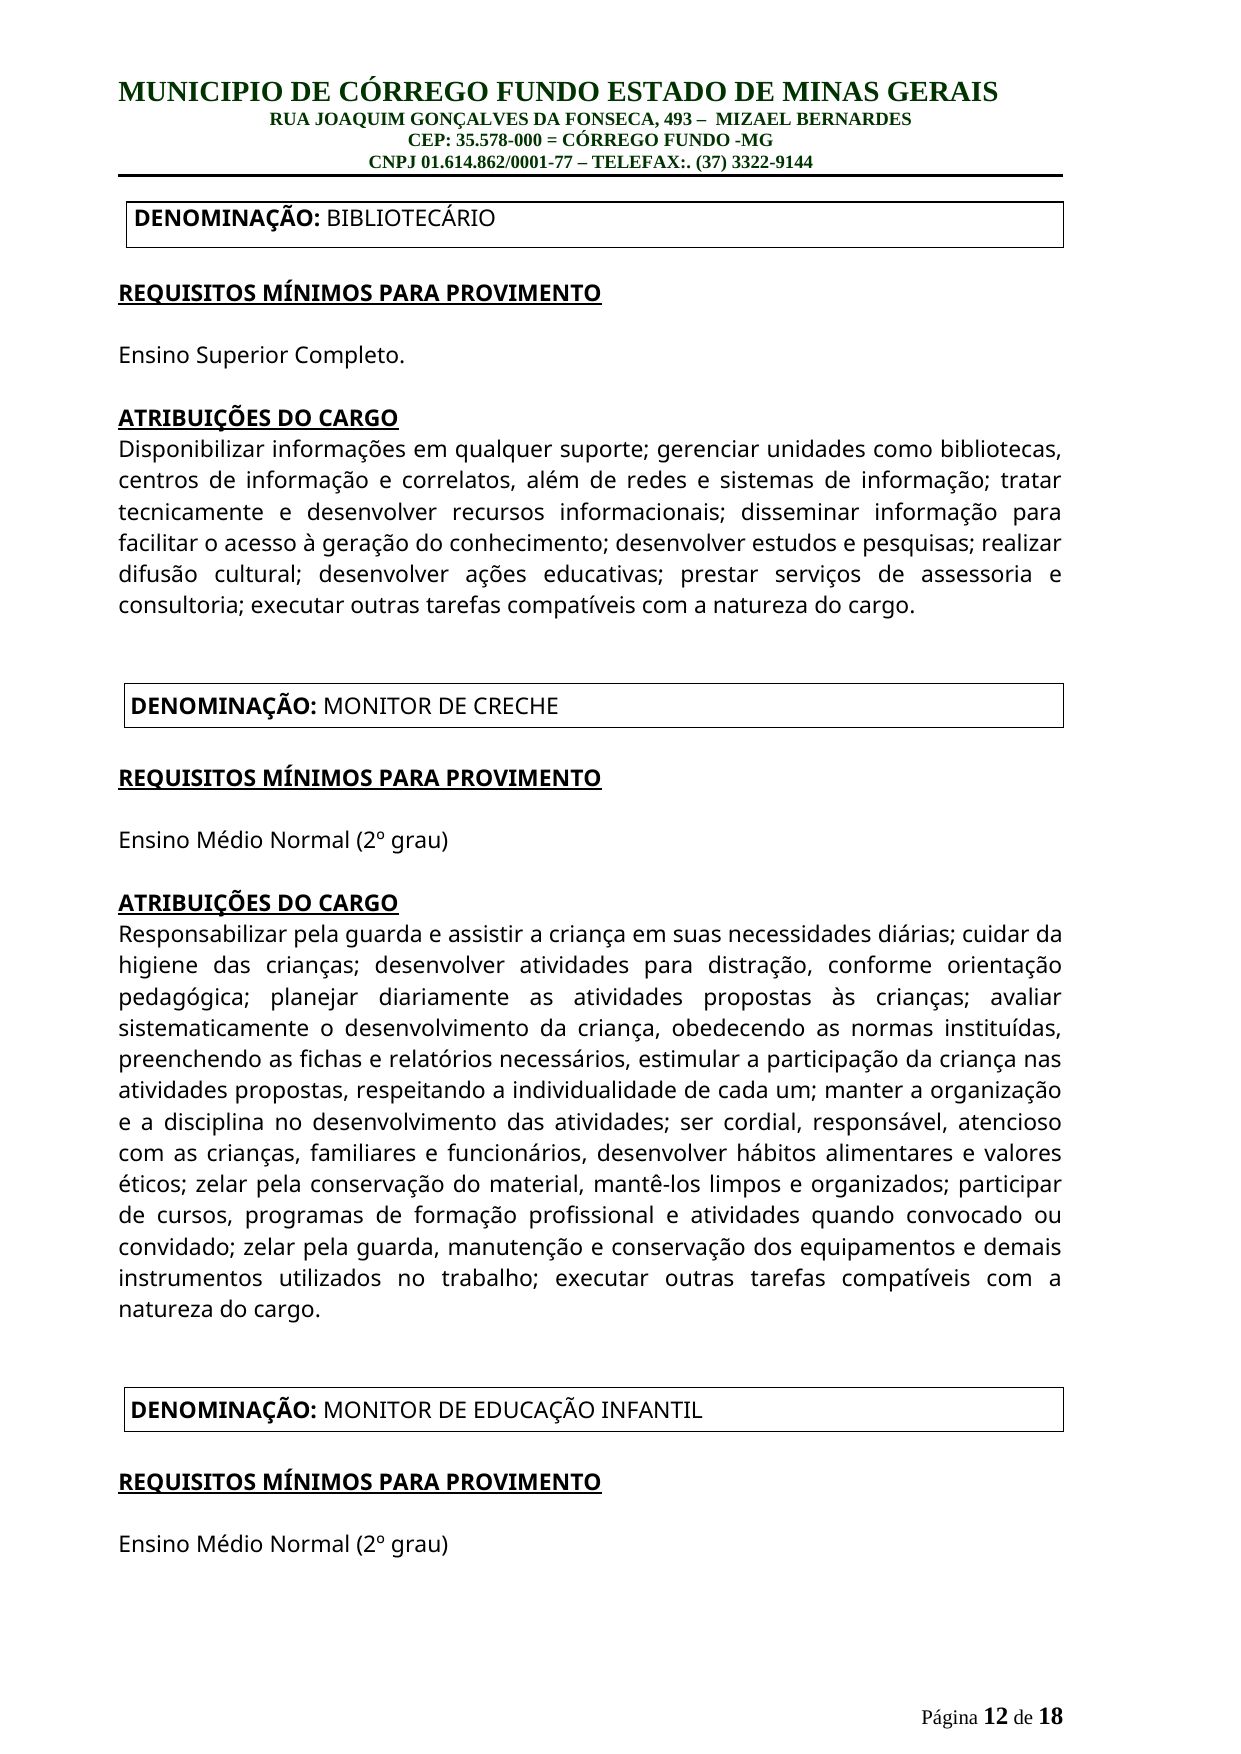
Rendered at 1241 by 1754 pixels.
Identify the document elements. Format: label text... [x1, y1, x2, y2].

text Ensino Superior Completo. [118, 339, 1063, 371]
text REQUISITOS MÍNIMOS PARA PROVIMENTO [118, 1466, 1063, 1497]
text Disponibilizar informações em qualquer suporte; gerenciar unidades como bibliotecas, centros de informação e correlatos, além de redes e sistemas de informação; tratar tecnicamente e desenvolver recursos informacionais; disseminar informação para facilitar o acesso à geração do conhecimento; desenvolver estudos e pesquisas; realizar difusão cultural; desenvolver ações educativas; prestar serviços de assessoria e consultoria; executar outras tarefas compatíveis com a natureza do cargo. [118, 433, 1063, 621]
text Responsabilizar pela guarda e assistir a criança em suas necessidades diárias; cuidar da higiene das crianças; desenvolver atividades para distração, conforme orientação pedagógica; planejar diariamente as atividades propostas às crianças; avaliar sistematicamente o desenvolvimento da criança, obedecendo as normas instituídas, preenchendo as fichas e relatórios necessários, estimular a participação da criança nas atividades propostas, respeitando a individualidade de cada um; manter a organização e a disciplina no desenvolvimento das atividades; ser cordial, responsável, atencioso com as crianças, familiares e funcionários, desenvolver hábitos alimentares e valores éticos; zelar pela conservação do material, mantê-los limpos e organizados; participar de cursos, programas de formação profissional e atividades quando convocado ou convidado; zelar pela guarda, manutenção e conservação dos equipamentos e demais instrumentos utilizados no trabalho; executar outras tarefas compatíveis com a natureza do cargo. [118, 918, 1063, 1324]
table_header DENOMINAÇÃO: MONITOR DE EDUCAÇÃO INFANTIL [125, 1388, 1063, 1431]
text REQUISITOS MÍNIMOS PARA PROVIMENTO [118, 762, 1063, 793]
text Ensino Médio Normal (2º grau) [118, 1528, 1063, 1559]
text ATRIBUIÇÕES DO CARGO [118, 887, 1063, 918]
table_header DENOMINAÇÃO: MONITOR DE CRECHE [125, 684, 1063, 727]
text ATRIBUIÇÕES DO CARGO [118, 402, 1063, 433]
text Ensino Médio Normal (2º grau) [118, 824, 1063, 856]
text REQUISITOS MÍNIMOS PARA PROVIMENTO [118, 277, 1063, 308]
table_header DENOMINAÇÃO: BIBLIOTECÁRIO [127, 203, 1063, 247]
